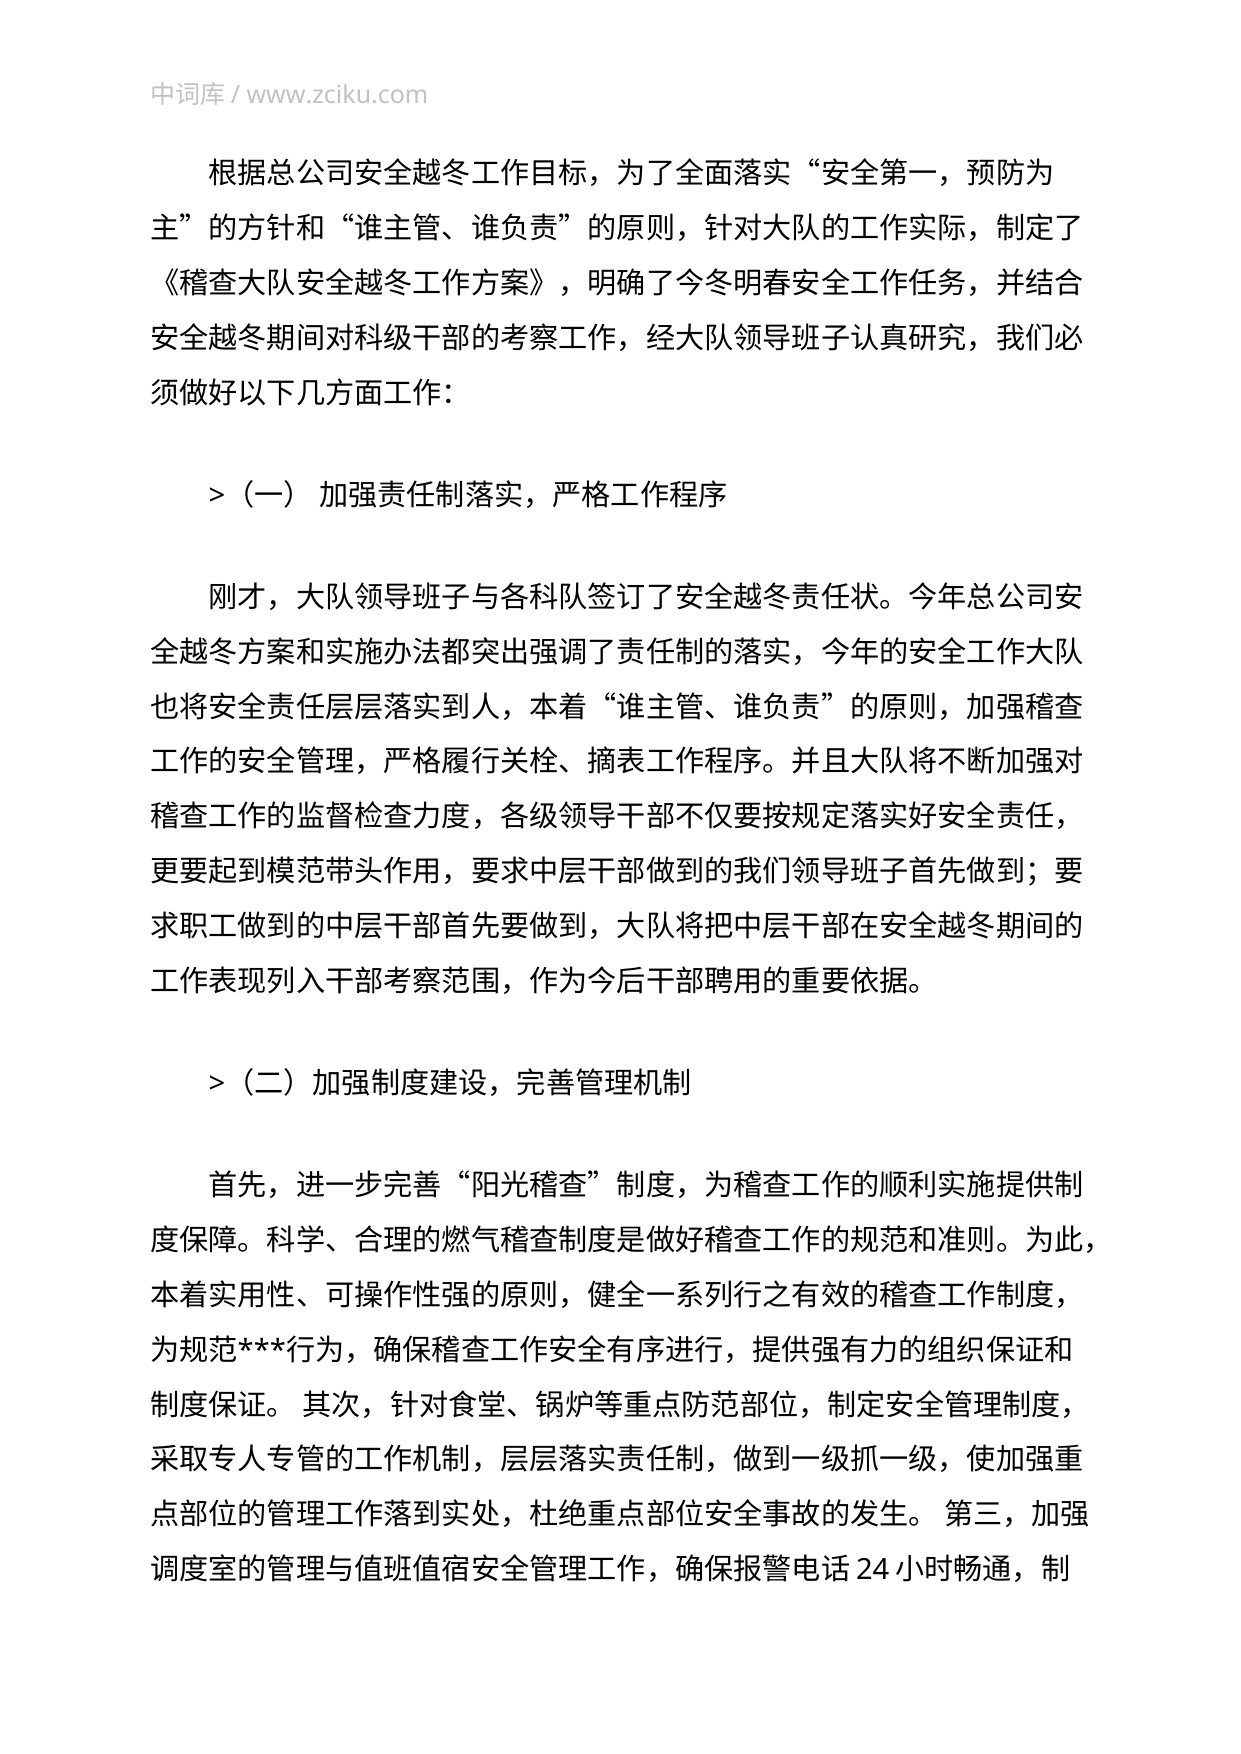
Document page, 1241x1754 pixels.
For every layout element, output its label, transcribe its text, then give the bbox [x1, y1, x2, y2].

text >（一） 加强责任制落实，严格工作程序 [150, 471, 1090, 514]
text 刚才，大队领导班子与各科队签订了安全越冬责任状。今年总公司安全越冬方案和实施办法都突出强调了责任制的落实，今年的安全工作大队也将安全责任层层落实到人，本着“谁主管、谁负责”的原则，加强稽查工作的安全管理，严格履行关栓、摘表工作程序。并且大队将不断加强对稽查工作的监督检查力度，各级领导干部不仅要按规定落实好安全责任，更要起到模范带头作用，要求中层干部做到的我们领导班子首先做到；要求职工做到的中层干部首先要做到，大队将把中层干部在安全越冬期间的工作表现列入干部考察范围，作为今后干部聘用的重要依据。 [150, 573, 1090, 1000]
text 根据总公司安全越冬工作目标，为了全面落实“安全第一，预防为主”的方针和“谁主管、谁负责”的原则，针对大队的工作实际，制定了《稽查大队安全越冬工作方案》，明确了今冬明春安全工作任务，并结合安全越冬期间对科级干部的考察工作，经大队领导班子认真研究，我们必须做好以下几方面工作： [150, 150, 1090, 412]
text >（二）加强制度建设，完善管理机制 [150, 1059, 1090, 1102]
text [150, 1161, 1090, 1588]
